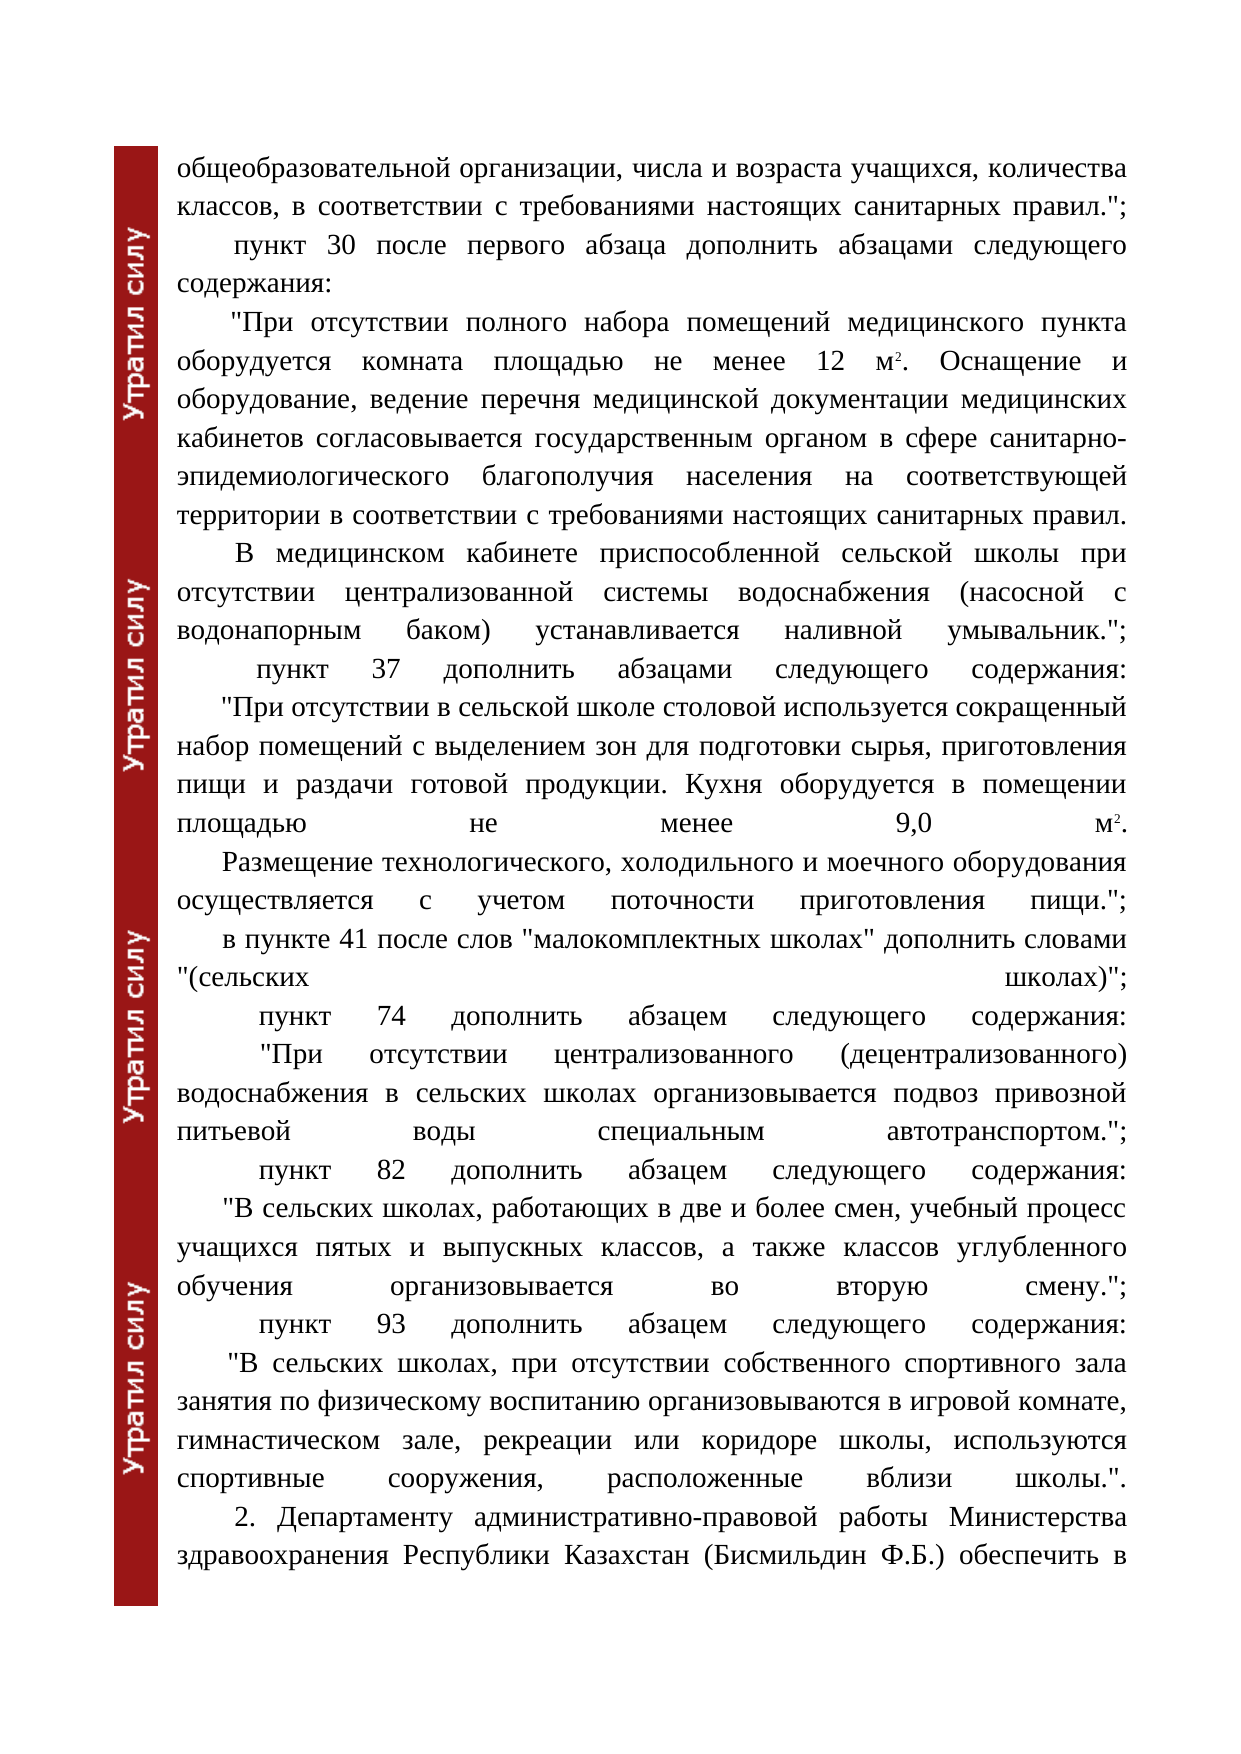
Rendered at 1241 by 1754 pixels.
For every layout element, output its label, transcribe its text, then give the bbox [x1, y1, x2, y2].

picture [114, 146, 158, 150]
picture [114, 1571, 158, 1606]
